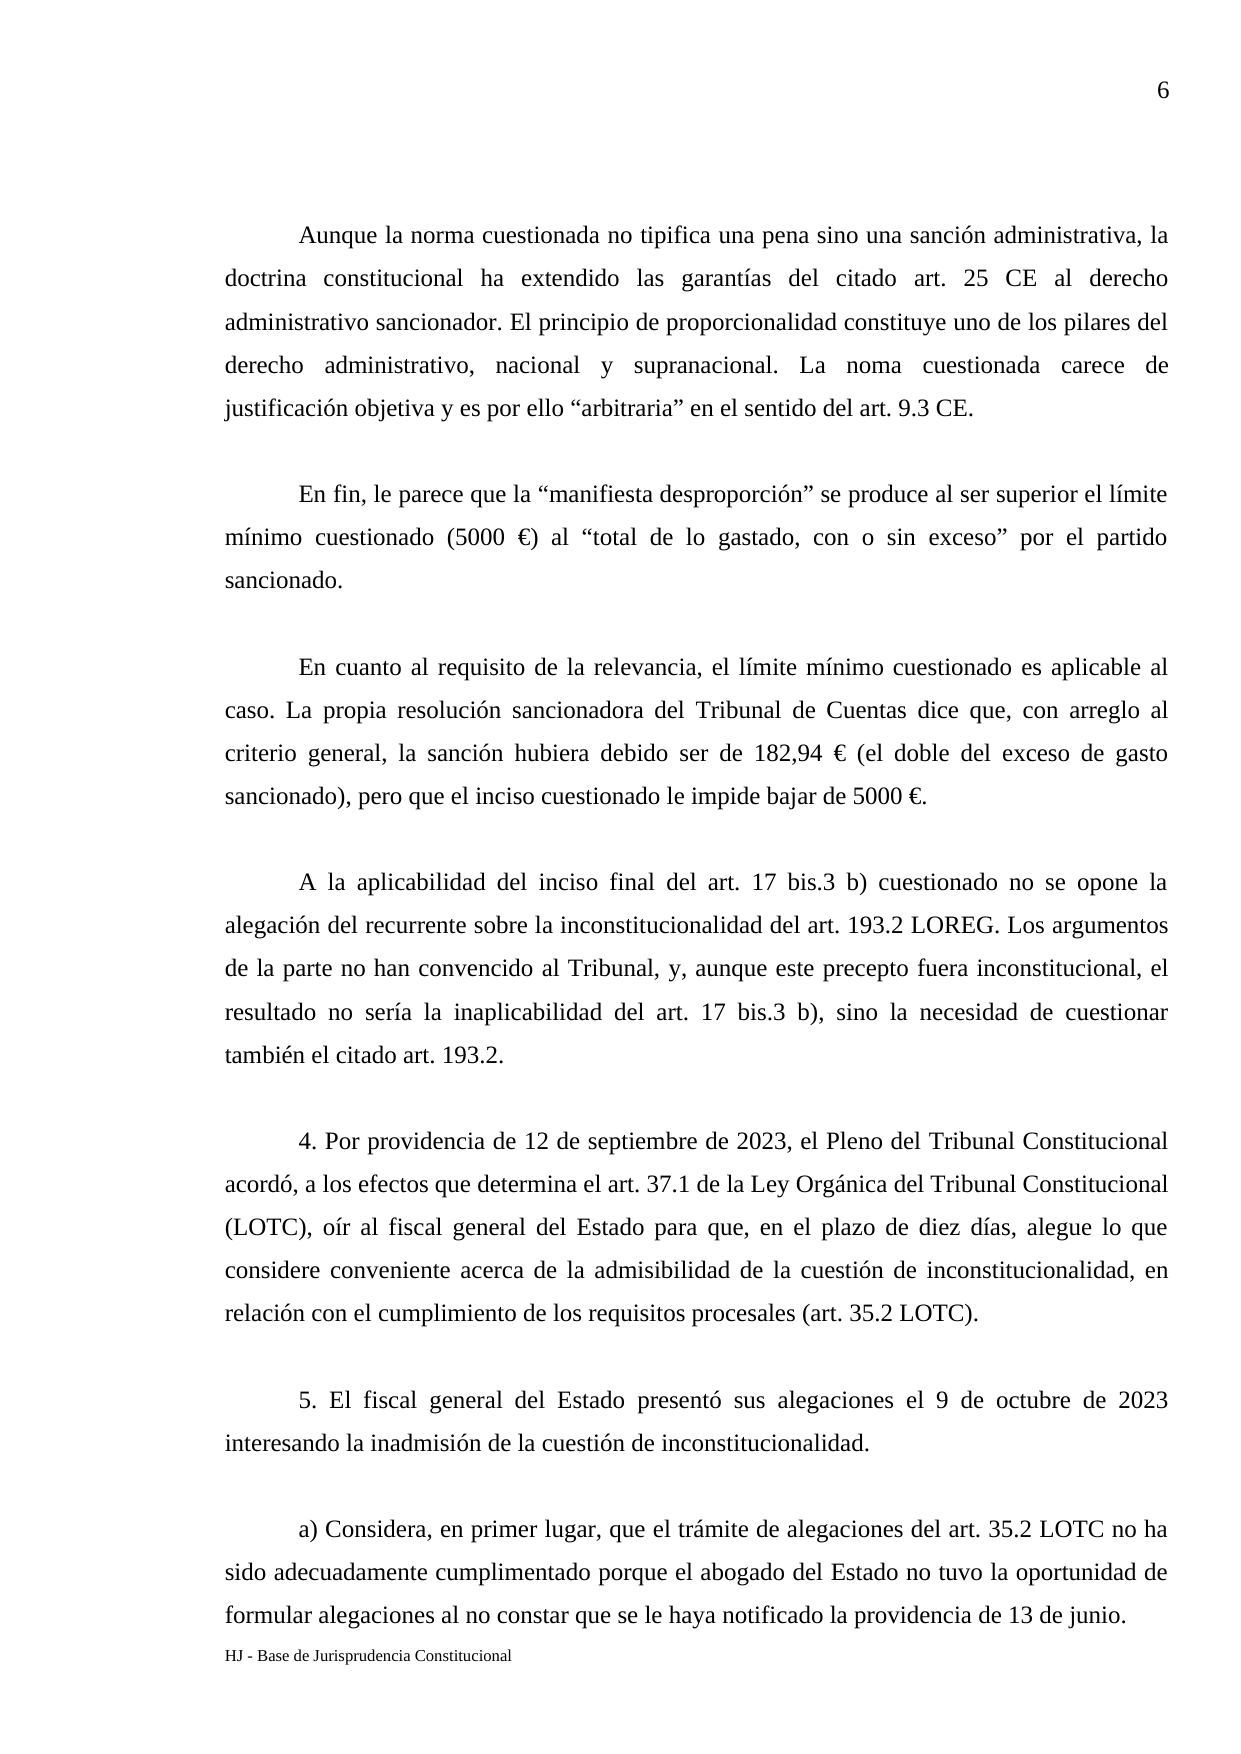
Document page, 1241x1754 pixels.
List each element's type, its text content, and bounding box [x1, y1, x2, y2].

text a) Considera, en primer lugar, que el trámite de alegaciones del art. 35.2 LOTC no ha sido adecuadamente cumplimentado porque el abogado del Estado no tuvo la oportunidad de formular alegaciones al no constar que se le haya notificado la providencia de 13 de junio. [224, 1514, 1169, 1629]
text En cuanto al requisito de la relevancia, el límite mínimo cuestionado es aplicable al caso. La propia resolución sancionadora del Tribunal de Cuentas dice que, con arreglo al criterio general, la sanción hubiera debido ser de 182,94 € (el doble del exceso de gasto sancionado), pero que el inciso cuestionado le impide bajar de 5000 €. [224, 652, 1169, 810]
text 5. El fiscal general del Estado presentó sus alegaciones el 9 de octubre de 2023 interesando la inadmisión de la cuestión de inconstitucionalidad. [224, 1385, 1169, 1457]
text A la aplicabilidad del inciso final del art. 17 bis.3 b) cuestionado no se opone la alegación del recurrente sobre la inconstitucionalidad del art. 193.2 LOREG. Los argumentos de la parte no han convencido al Tribunal, y, aunque este precepto fuera inconstitucional, el resultado no sería la inaplicabilidad del art. 17 bis.3 b), sino la necesidad de cuestionar también el citado art. 193.2. [224, 867, 1169, 1068]
text 4. Por providencia de 12 de septiembre de 2023, el Pleno del Tribunal Constitucional acordó, a los efectos que determina el art. 37.1 de la Ley Orgánica del Tribunal Constitucional (LOTC), oír al fiscal general del Estado para que, en el plazo de diez días, alegue lo que considere conveniente acerca de la admisibilidad de la cuestión de inconstitucionalidad, en relación con el cumplimiento de los requisitos procesales (art. 35.2 LOTC). [224, 1126, 1169, 1327]
text Aunque la norma cuestionada no tipifica una pena sino una sanción administrativa, la doctrina constitucional ha extendido las garantías del citado art. 25 CE al derecho administrativo sancionador. El principio de proporcionalidad constituye uno de los pilares del derecho administrativo, nacional y supranacional. La noma cuestionada carece de justificación objetiva y es por ello “arbitraria” en el sentido del art. 9.3 CE. [224, 220, 1169, 422]
text En fin, le parece que la “manifiesta desproporción” se produce al ser superior el límite mínimo cuestionado (5000 €) al “total de lo gastado, con o sin exceso” por el partido sancionado. [224, 479, 1169, 594]
